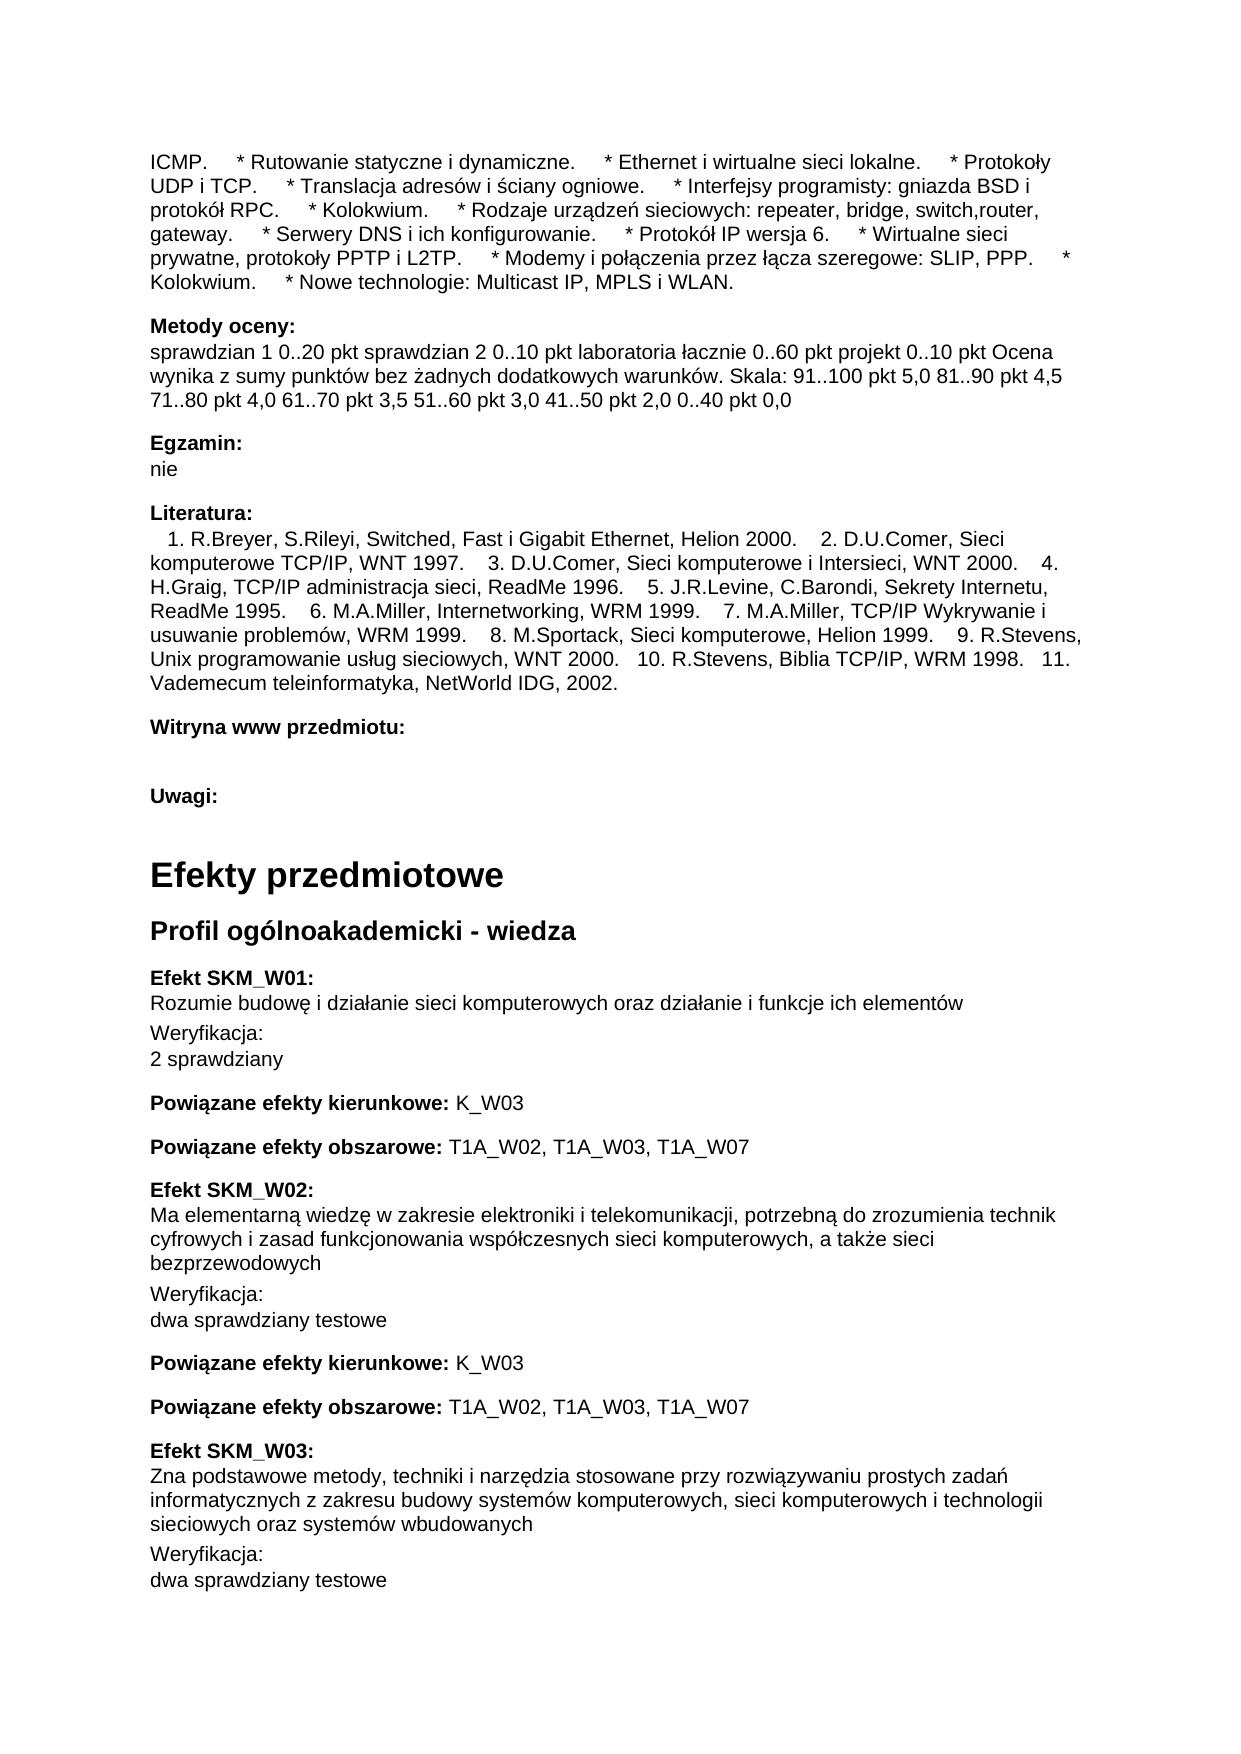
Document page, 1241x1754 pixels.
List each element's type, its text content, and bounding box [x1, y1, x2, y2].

subtitle Efekty przedmiotowe [150, 854, 1090, 895]
text Powiązane efekty obszarowe: T1A_W02, T1A_W03, T1A_W07 [150, 1395, 1090, 1419]
text Zna podstawowe metody, techniki i narzędzia stosowane przy rozwiązywaniu prostych zadań informatycznych z zakresu budowy systemów komputerowych, sieci komputerowych i technologii sieciowych oraz systemów wbudowanych [150, 1464, 1090, 1536]
text Efekt SKM_W03: [150, 1439, 1090, 1463]
subtitle Profil ogólnoakademicki - wiedza [150, 915, 1090, 946]
text Weryfikacja: [150, 1281, 1090, 1305]
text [150, 150, 1090, 294]
text Ma elementarną wiedzę w zakresie elektroniki i telekomunikacji, potrzebną do zrozumienia technik cyfrowych i zasad funkcjonowania współczesnych sieci komputerowych, a także sieci bezprzewodowych [150, 1203, 1090, 1275]
text Egzamin: [150, 431, 1090, 455]
text Powiązane efekty kierunkowe: K_W03 [150, 1091, 1090, 1115]
text Efekt SKM_W01: [150, 966, 1090, 990]
text Literatura: [150, 501, 1090, 525]
text Efekt SKM_W02: [150, 1178, 1090, 1202]
text dwa sprawdziany testowe [150, 1568, 1090, 1592]
text Weryfikacja: [150, 1542, 1090, 1566]
text Powiązane efekty kierunkowe: K_W03 [150, 1351, 1090, 1375]
text sprawdzian 1 0..20 pkt sprawdzian 2 0..10 pkt laboratoria łacznie 0..60 pkt projekt 0..10 pkt Ocena wynika z sumy punktów bez żadnych dodatkowych warunków. Skala: 91..100 pkt 5,0 81..90 pkt 4,5 71..80 pkt 4,0 61..70 pkt 3,5 51..60 pkt 3,0 41..50 pkt 2,0 0..40 pkt 0,0 [150, 339, 1090, 411]
text Uwagi: [150, 784, 1090, 808]
text dwa sprawdziany testowe [150, 1307, 1090, 1331]
text 1. R.Breyer, S.Rileyi, Switched, Fast i Gigabit Ethernet, Helion 2000. 2. D.U.Comer, Sieci komputerowe TCP/IP, WNT 1997. 3. D.U.Comer, Sieci komputerowe i Intersieci, WNT 2000. 4. H.Graig, TCP/IP administracja sieci, ReadMe 1996. 5. J.R.Levine, C.Barondi, Sekrety Internetu, ReadMe 1995. 6. M.A.Miller, Internetworking, WRM 1999. 7. M.A.Miller, TCP/IP Wykrywanie i usuwanie problemów, WRM 1999. 8. M.Sportack, Sieci komputerowe, Helion 1999. 9. R.Stevens, Unix programowanie usług sieciowych, WNT 2000. 10. R.Stevens, Biblia TCP/IP, WRM 1998. 11. Vademecum teleinformatyka, NetWorld IDG, 2002. [150, 527, 1090, 695]
text Witryna www przedmiotu: [150, 714, 1090, 738]
text nie [150, 457, 1090, 481]
text Metody oceny: [150, 313, 1090, 337]
text Rozumie budowę i działanie sieci komputerowych oraz działanie i funkcje ich elementów [150, 991, 1090, 1015]
text Powiązane efekty obszarowe: T1A_W02, T1A_W03, T1A_W07 [150, 1134, 1090, 1158]
text Weryfikacja: [150, 1021, 1090, 1045]
text 2 sprawdziany [150, 1047, 1090, 1071]
